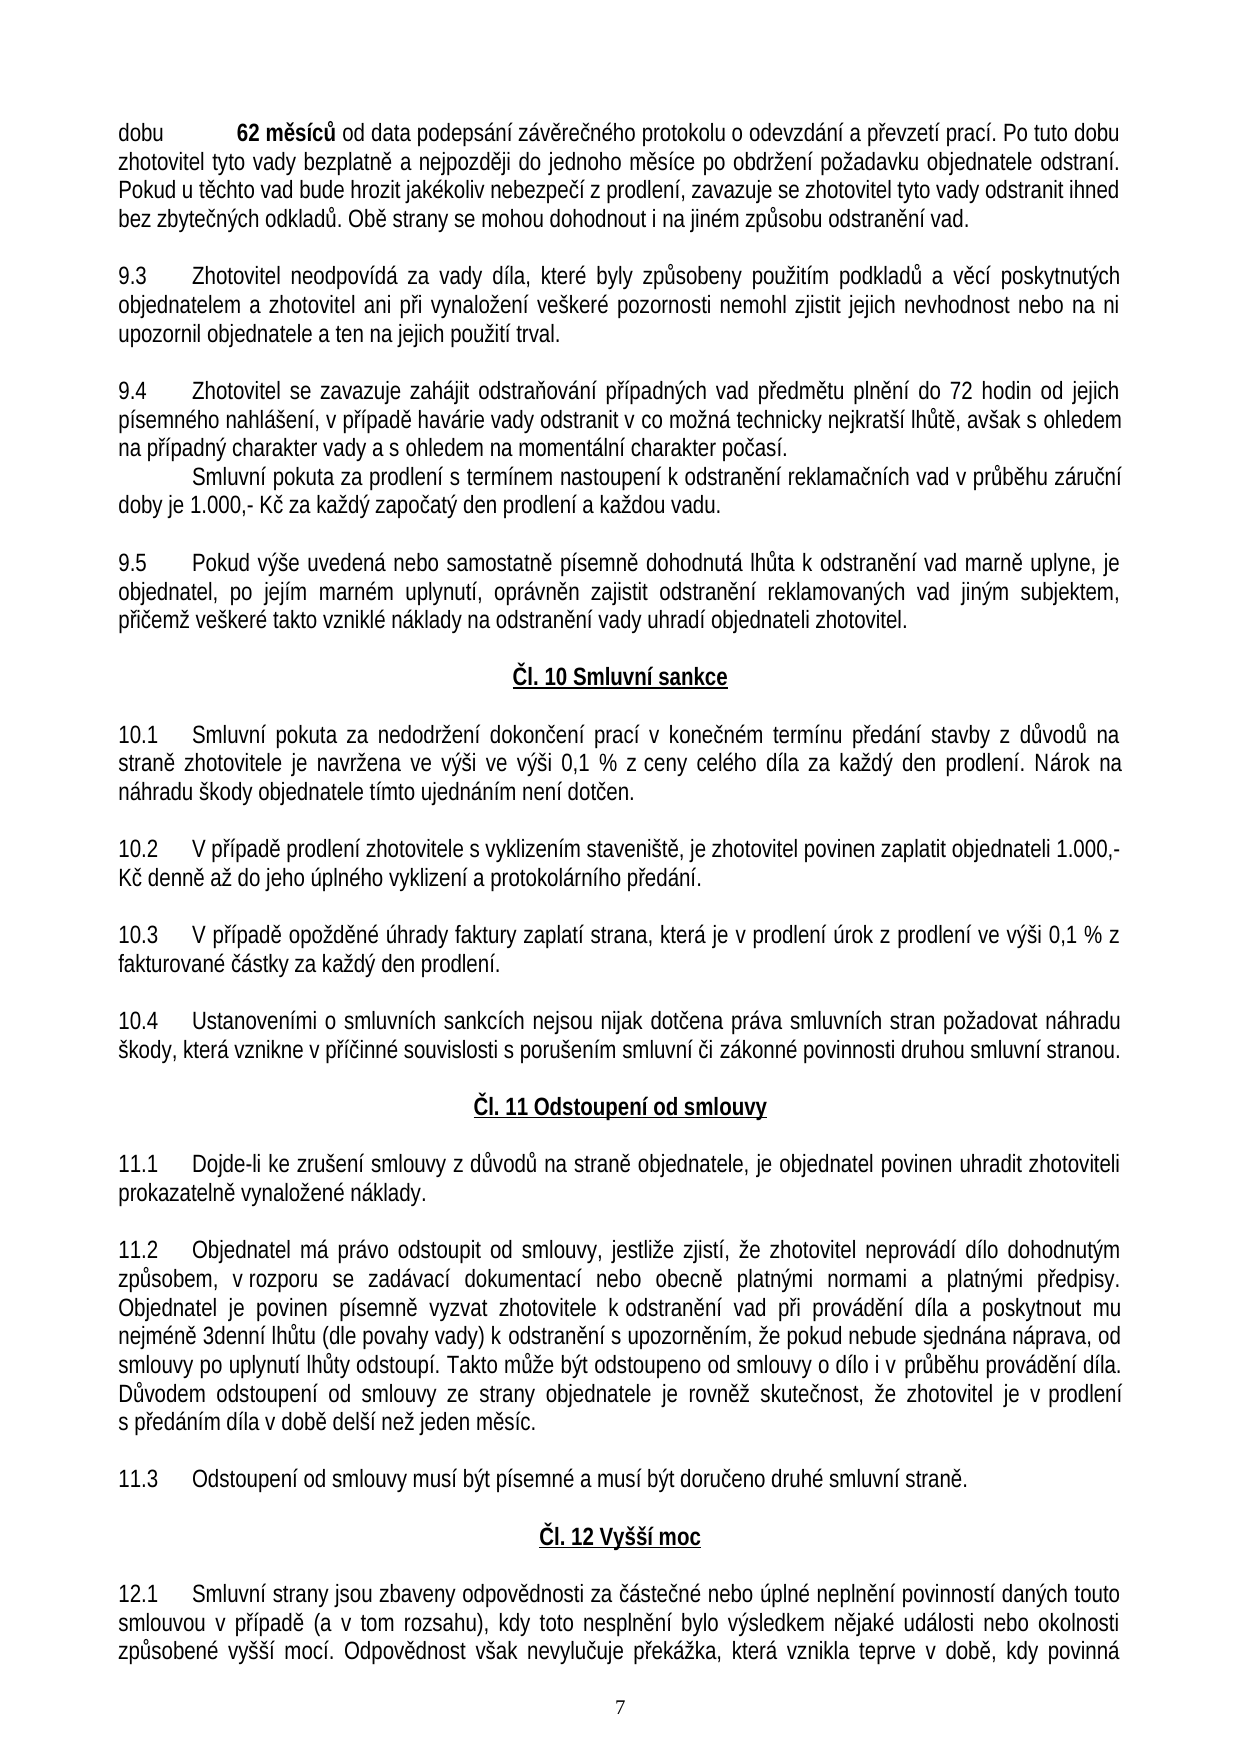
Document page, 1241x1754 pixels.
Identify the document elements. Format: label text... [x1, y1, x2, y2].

text 10.4 Ustanoveními o smluvních sankcích nejsou nijak dotčena práva smluvních stran požadovat náhradu škody, která vznikne v příčinné souvislosti s porušením smluvní či zákonné povinnosti druhou smluvní stranou. [118, 1006, 1122, 1063]
text 9.5 Pokud výše uvedená nebo samostatně písemně dohodnutá lhůta k odstranění vad marně uplyne, je objednatel, po jejím marném uplynutí, oprávněn zajistit odstranění reklamovaných vad jiným subjektem, přičemž veškeré takto vzniklé náklady na odstranění vady uhradí objednateli zhotovitel. [118, 548, 1122, 634]
text Čl. 10 Smluvní sankce [118, 662, 1122, 691]
text 11.2 Objednatel má právo odstoupit od smlouvy, jestliže zjistí, že zhotovitel neprovádí dílo dohodnutým způsobem, v rozporu se zadávací dokumentací nebo obecně platnými normami a platnými předpisy. Objednatel je povinen písemně vyzvat zhotovitele k odstranění vad při provádění díla a poskytnout mu nejméně 3denní lhůtu (dle povahy vady) k odstranění s upozorněním, že pokud nebude sjednána náprava, od smlouvy po uplynutí lhůty odstoupí. Takto může být odstoupeno od smlouvy o dílo i v průběhu provádění díla. Důvodem odstoupení od smlouvy ze strany objednatele je rovněž skutečnost, že zhotovitel je v prodlení s předáním díla v době delší než jeden měsíc. [118, 1235, 1122, 1436]
text 10.1 Smluvní pokuta za nedodržení dokončení prací v konečném termínu předání stavby z důvodů na straně zhotovitele je navržena ve výši ve výši 0,1 % z ceny celého díla za každý den prodlení. Nárok na náhradu škody objednatele tímto ujednáním není dotčen. [118, 720, 1122, 806]
text Čl. 12 Vyšší moc [118, 1522, 1122, 1550]
text 11.1 Dojde-li ke zrušení smlouvy z důvodů na straně objednatele, je objednatel povinen uhradit zhotoviteli prokazatelně vynaložené náklady. [118, 1149, 1122, 1207]
text Čl. 11 Odstoupení od smlouvy [118, 1092, 1122, 1121]
text 9.3 Zhotovitel neodpovídá za vady díla, které byly způsobeny použitím podkladů a věcí poskytnutých objednatelem a zhotovitel ani při vynaložení veškeré pozornosti nemohl zjistit jejich nevhodnost nebo na ni upozornil objednatele a ten na jejich použití trval. [118, 261, 1122, 347]
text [118, 118, 1122, 233]
text 10.3 V případě opožděné úhrady faktury zaplatí strana, která je v prodlení úrok z prodlení ve výši 0,1 % z fakturované částky za každý den prodlení. [118, 920, 1122, 977]
text 9.4 Zhotovitel se zavazuje zahájit odstraňování případných vad předmětu plnění do 72 hodin od jejich písemného nahlášení, v případě havárie vady odstranit v co možná technicky nejkratší lhůtě, avšak s ohledem na případný charakter vady a s ohledem na momentální charakter počasí. [118, 376, 1122, 462]
text 11.3 Odstoupení od smlouvy musí být písemné a musí být doručeno druhé smluvní straně. [118, 1464, 1122, 1493]
text Smluvní pokuta za prodlení s termínem nastoupení k odstranění reklamačních vad v průběhu záruční doby je 1.000,- Kč za každý započatý den prodlení a každou vadu. [118, 462, 1122, 519]
text 10.2 V případě prodlení zhotovitele s vyklizením staveniště, je zhotovitel povinen zaplatit objednateli 1.000,- Kč denně až do jeho úplného vyklizení a protokolárního předání. [118, 834, 1122, 892]
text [118, 1579, 1122, 1665]
